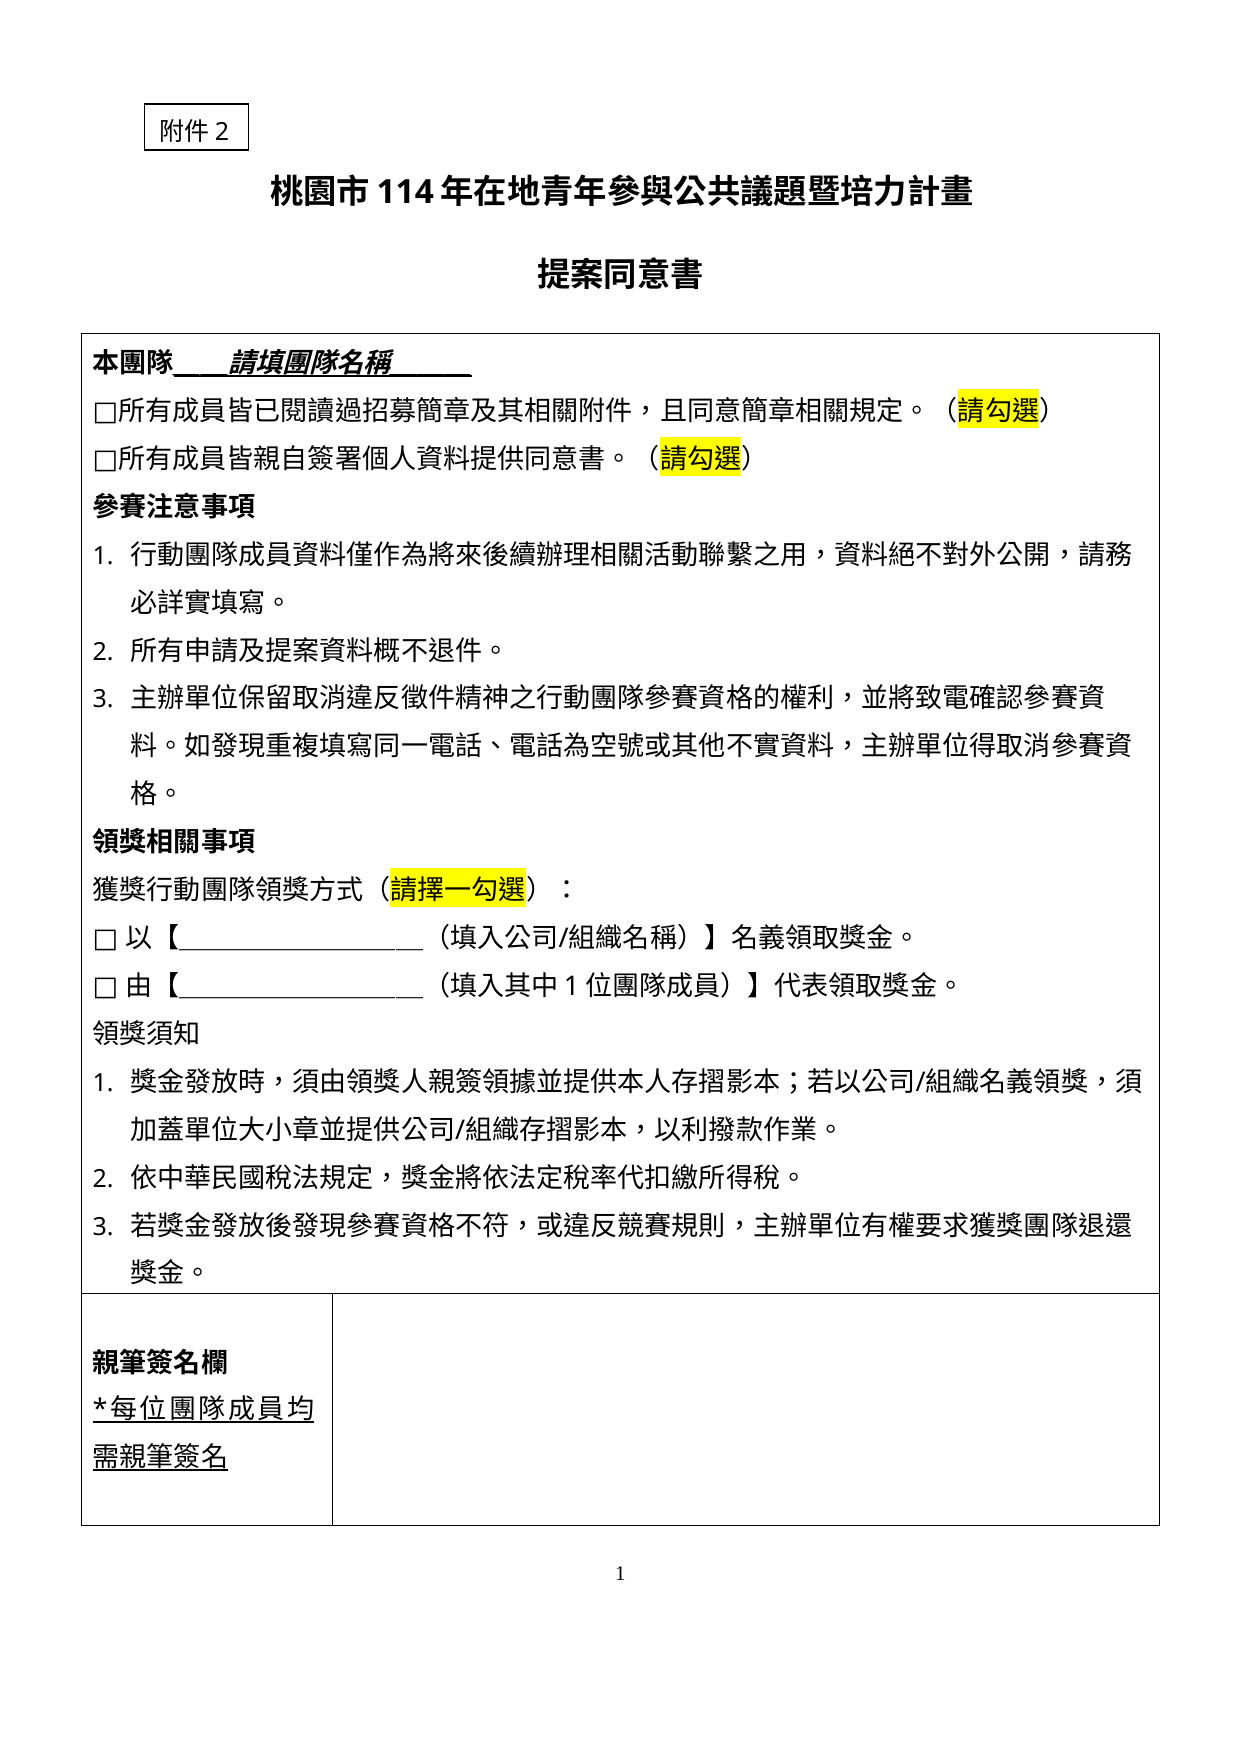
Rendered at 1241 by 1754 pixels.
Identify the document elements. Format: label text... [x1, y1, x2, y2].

table_cell 親筆簽名欄 *每位團隊成員均需親筆簽名 [82, 1294, 332, 1525]
table_header 本團隊＿＿請填團隊名稱＿＿＿ □所有成員皆已閱讀過招募簡章及其相關附件，且同意簡章相關規定。（請勾選） □所有成員皆親自簽署個人資料提供同意書。（請勾選） 參賽注意事項 行動團隊成員資料僅作為將來後續辦理相關活動聯繫之用，資料絕不對外公開，請務必詳實填寫。 所有申請及提案資料概不退件。 主辦單位保留取消違反徵件精神之行動團隊參賽資格的權利，並將致電確認參賽資料。如發現重複填寫同一電話、電話為空號或其他不實資料，主辦單位得取消參賽資格。 領獎相關事項 獲獎行動團隊領獎方式（請擇一勾選）： □ 以【＿＿＿＿＿＿＿＿＿（填入公司/組織名稱）】名義領取獎金。 □ 由【＿＿＿＿＿＿＿＿＿（填入其中1位團隊成員）】代表領取獎金。 領獎須知 獎金發放時，須由領獎人親簽領據並提供本人存摺影本；若以公司/組織名義領獎，須加蓋單位大小章並提供公司/組織存摺影本，以利撥款作業。 依中華民國稅法規定，獎金將依法定稅率代扣繳所得稅。 若獎金發放後發現參賽資格不符，或違反競賽規則，主辦單位有權要求獲獎團隊退還獎金。 [82, 334, 1159, 1292]
text 桃園市114年在地青年參與公共議題暨培力計畫 [148, 152, 1092, 227]
text 提案同意書 [148, 234, 1092, 309]
table_cell [333, 1294, 1159, 1525]
